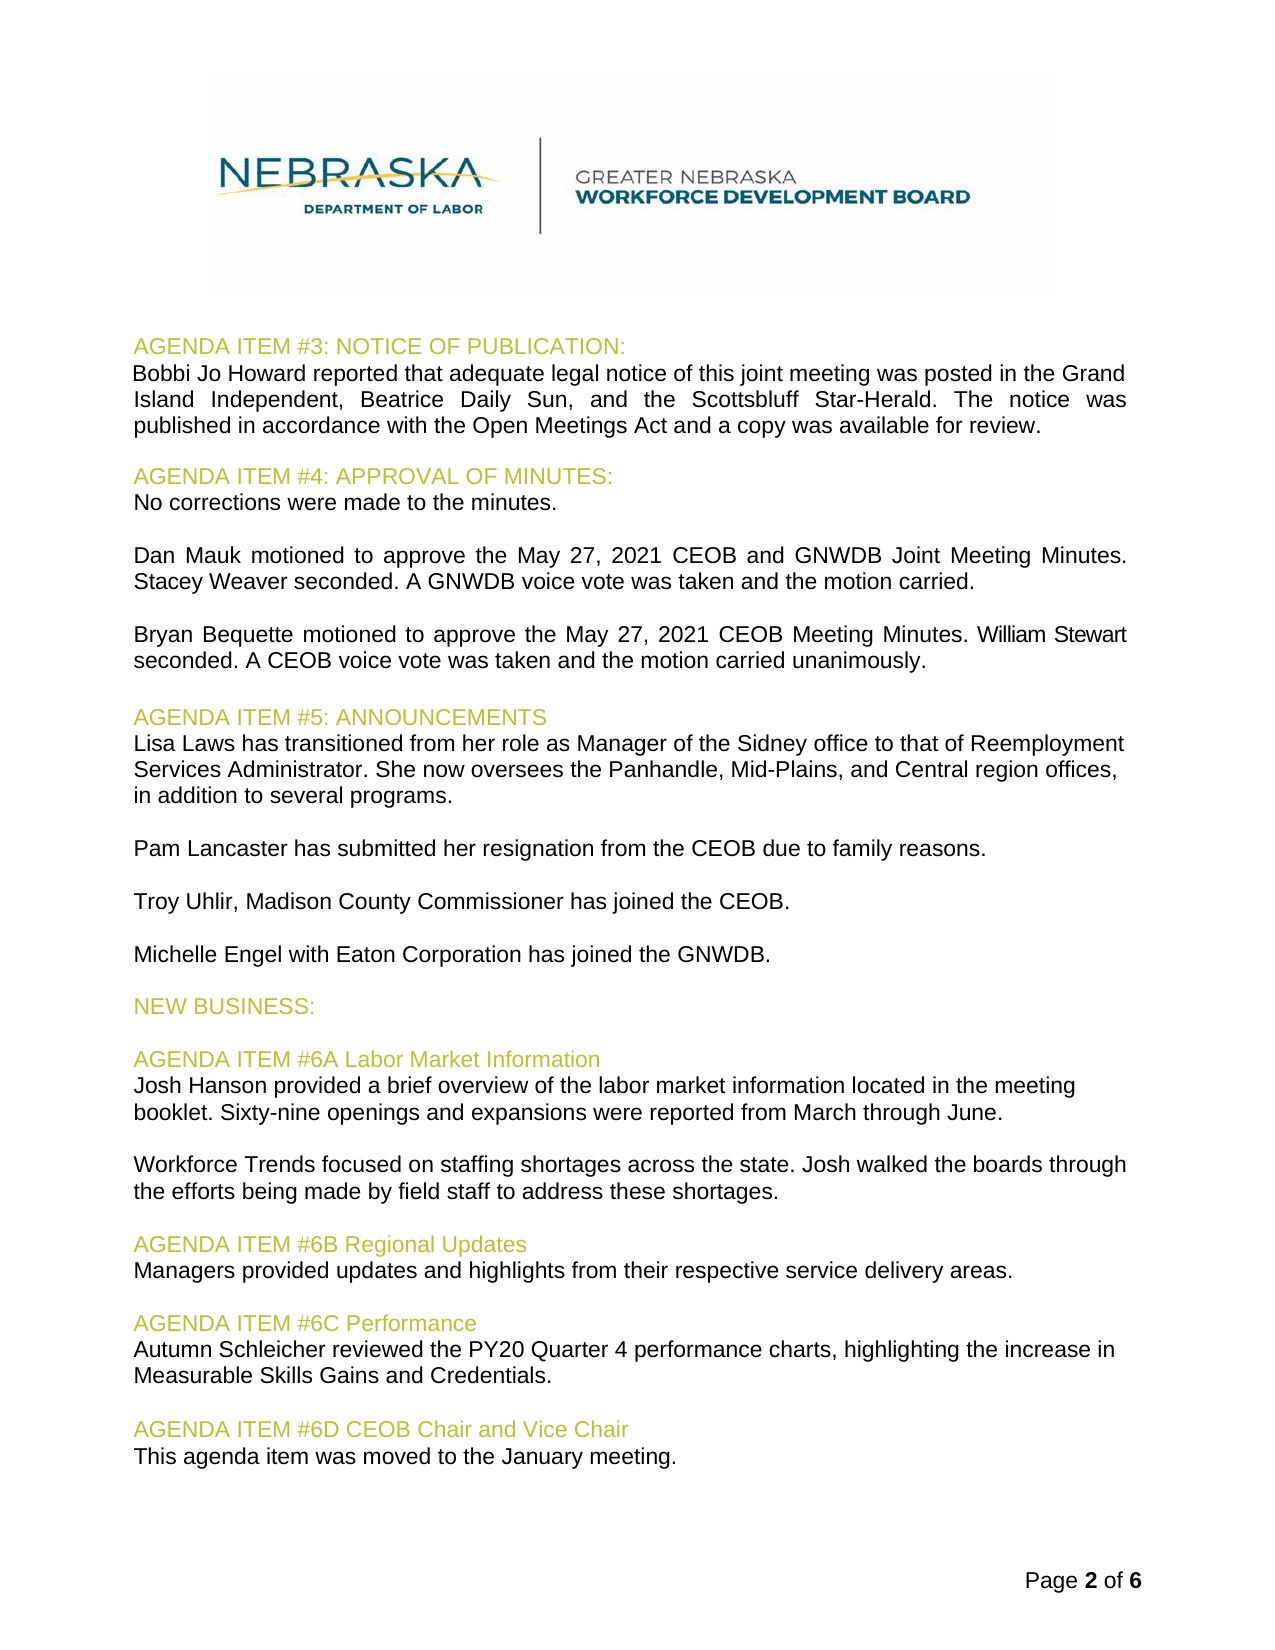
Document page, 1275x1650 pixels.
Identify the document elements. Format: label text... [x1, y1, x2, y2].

text AGENDA ITEM #4: APPROVAL OF MINUTES: [133, 463, 1142, 489]
text Managers provided updates and highlights from their respective service delivery areas. [133, 1257, 1142, 1283]
text Pam Lancaster has submitted her resignation from the CEOB due to family reasons. [133, 835, 1142, 862]
text AGENDA ITEM #5: ANNOUNCEMENTS [133, 703, 1142, 730]
text AGENDA ITEM #6D CEOB Chair and Vice Chair [133, 1416, 1142, 1443]
text Lisa Laws has transitioned from her role as Manager of the Sidney office to that of Reemployment Services Administrator. She now oversees the Panhandle, Mid-Plains, and Central region offices, in addition to several programs. [133, 730, 1142, 809]
text Autumn Schleicher reviewed the PY20 Quarter 4 performance charts, highlighting the increase in Measurable Skills Gains and Credentials. [133, 1336, 1142, 1389]
picture [208, 73, 1057, 295]
text Michelle Engel with Eaton Corporation has joined the GNWDB. [133, 941, 1142, 967]
text AGENDA ITEM #6B Regional Updates [133, 1231, 1142, 1257]
text Workforce Trends focused on staffing shortages across the state. Josh walked the boards through the efforts being made by field staff to address these shortages. [133, 1151, 1142, 1204]
text NEW BUSINESS: [133, 993, 1142, 1020]
text Josh Hanson provided a brief overview of the labor market information located in the meeting booklet. Sixty-nine openings and expansions were reported from March through June. [133, 1072, 1142, 1125]
text Dan Mauk motioned to approve the May 27, 2021 CEOB and GNWDB Joint Meeting Minutes. Stacey Weaver seconded. A GNWDB voice vote was taken and the motion carried. [133, 542, 1127, 594]
text Bryan Bequette motioned to approve the May 27, 2021 CEOB Meeting Minutes. William Stewart seconded. A CEOB voice vote was taken and the motion carried unanimously. [133, 621, 1127, 673]
text This agenda item was moved to the January meeting. [133, 1443, 1142, 1469]
text AGENDA ITEM #3: NOTICE OF PUBLICATION: [133, 333, 1142, 360]
text No corrections were made to the minutes. [133, 489, 1127, 515]
text Bobbi Jo Howard reported that adequate legal notice of this joint meeting was posted in the Grand Island Independent, Beatrice Daily Sun, and the Scottsbluff Star-Herald. The notice was published in accordance with the Open Meetings Act and a copy was available for review. [132, 360, 1127, 439]
text AGENDA ITEM #6A Labor Market Information [133, 1046, 1142, 1072]
text AGENDA ITEM #6C Performance [133, 1309, 1142, 1336]
text Troy Uhlir, Madison County Commissioner has joined the CEOB. [133, 888, 1142, 914]
